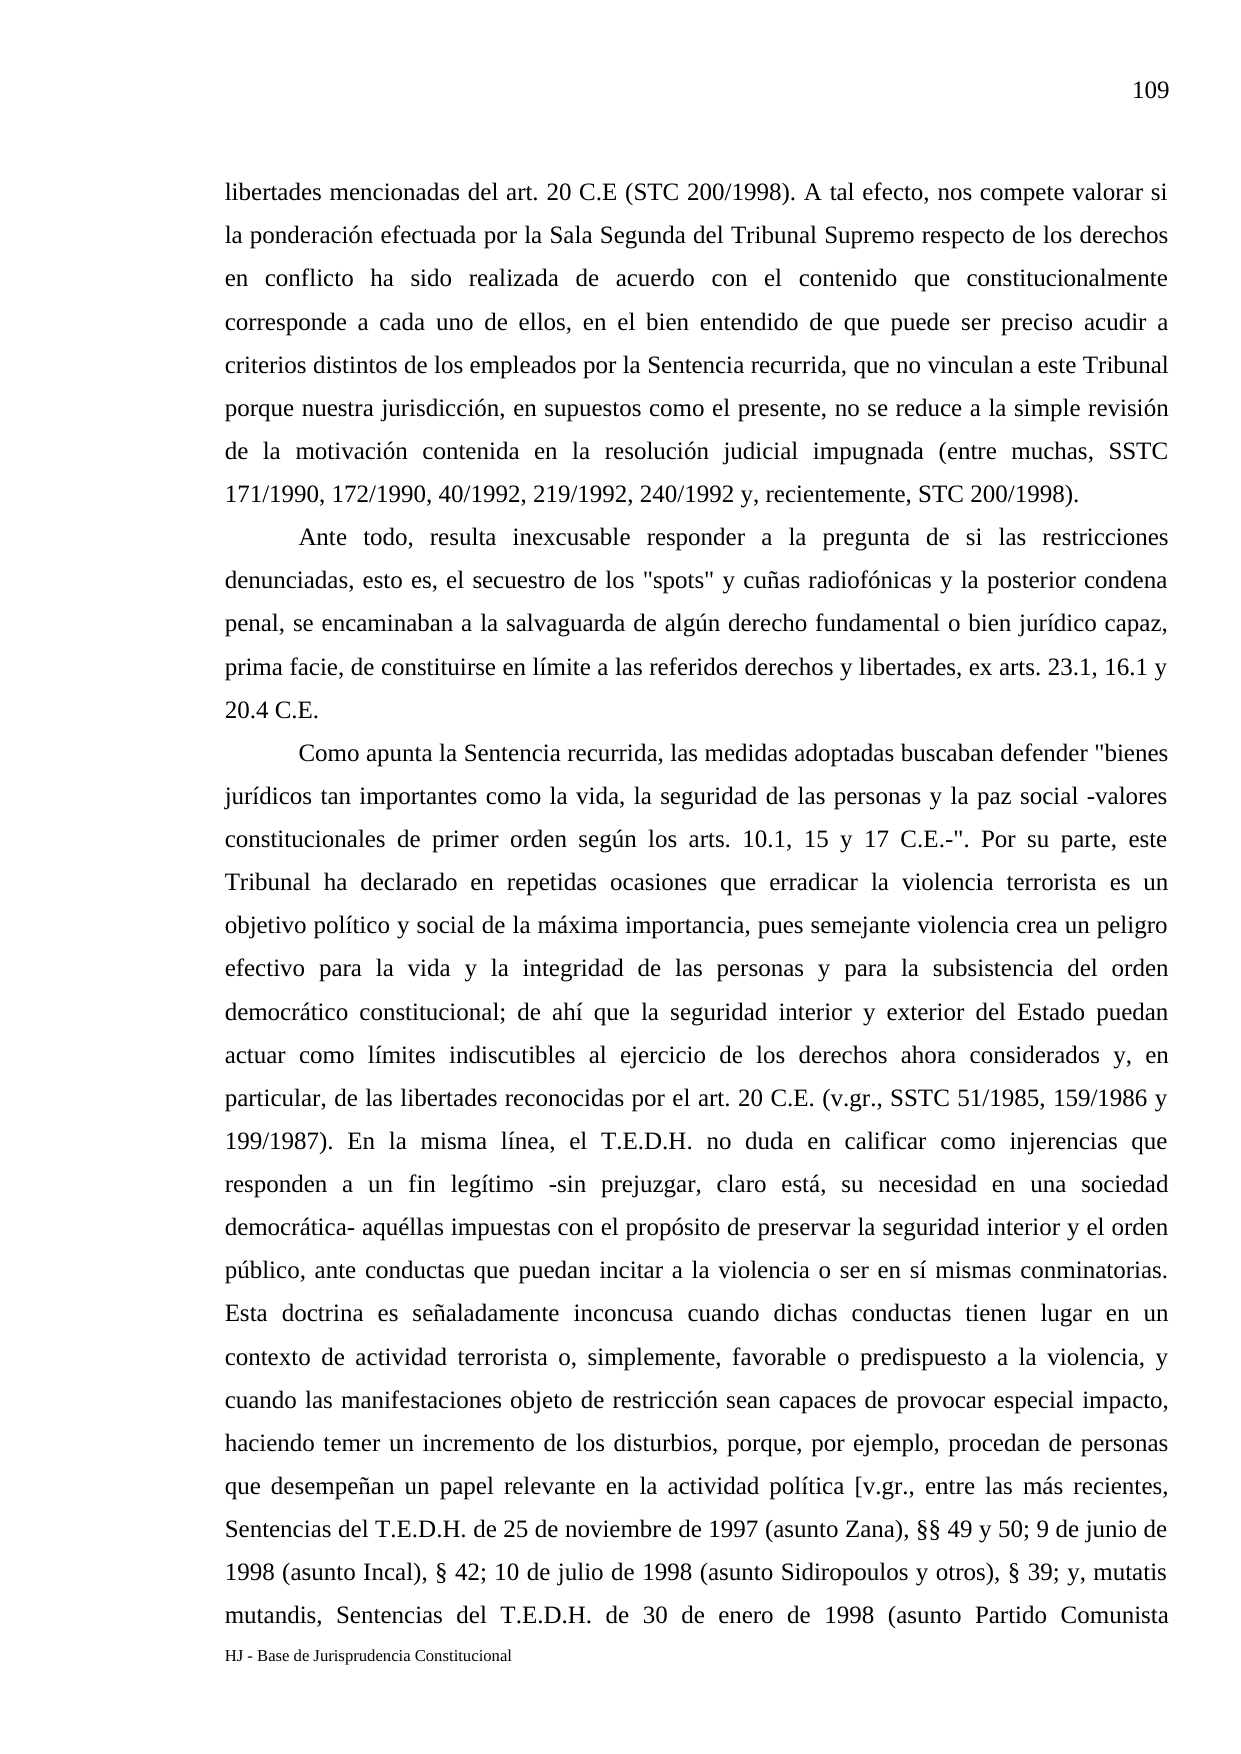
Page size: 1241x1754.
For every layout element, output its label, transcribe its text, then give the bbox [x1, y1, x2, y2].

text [224, 177, 1169, 508]
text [224, 738, 1169, 1629]
text Ante todo, resulta inexcusable responder a la pregunta de si las restricciones denunciadas, esto es, el secuestro de los "spots" y cuñas radiofónicas y la posterior condena penal, se encaminaban a la salvaguarda de algún derecho fundamental o bien jurídico capaz, prima facie, de constituirse en límite a las referidos derechos y libertades, ex arts. 23.1, 16.1 y 20.4 C.E. [224, 522, 1169, 723]
